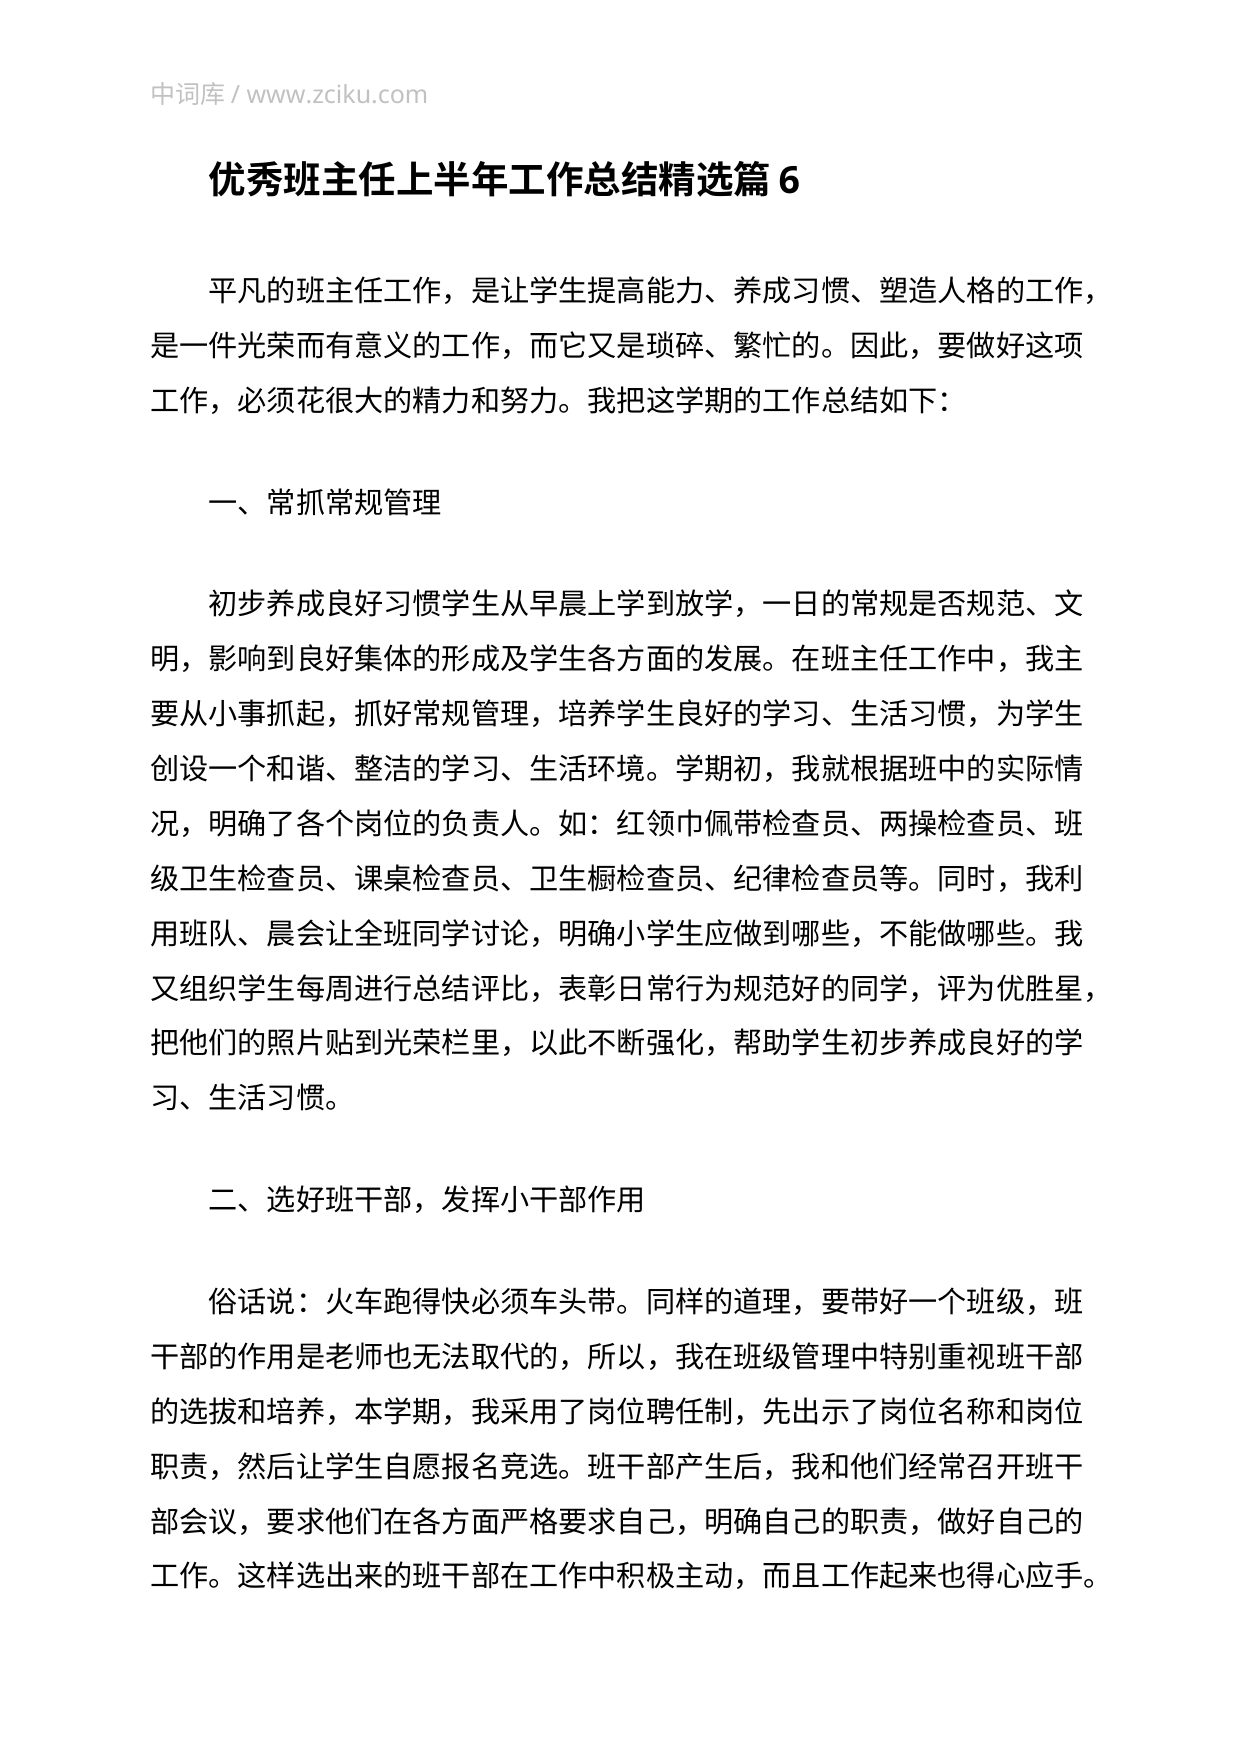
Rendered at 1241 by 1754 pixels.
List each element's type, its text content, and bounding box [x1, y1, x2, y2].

text 一、常抓常规管理 [150, 479, 1090, 521]
text 平凡的班主任工作，是让学生提高能力、养成习惯、塑造人格的工作，是一件光荣而有意义的工作，而它又是琐碎、繁忙的。因此，要做好这项工作，必须花很大的精力和努力。我把这学期的工作总结如下： [150, 268, 1090, 420]
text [150, 1278, 1090, 1595]
text 二、选好班干部，发挥小干部作用 [150, 1177, 1090, 1219]
text 优秀班主任上半年工作总结精选篇6 [150, 150, 1090, 204]
text 初步养成良好习惯学生从早晨上学到放学，一日的常规是否规范、文明，影响到良好集体的形成及学生各方面的发展。在班主任工作中，我主要从小事抓起，抓好常规管理，培养学生良好的学习、生活习惯，为学生创设一个和谐、整洁的学习、生活环境。学期初，我就根据班中的实际情况，明确了各个岗位的负责人。如：红领巾佩带检查员、两操检查员、班级卫生检查员、课桌检查员、卫生橱检查员、纪律检查员等。同时，我利用班队、晨会让全班同学讨论，明确小学生应做到哪些，不能做哪些。我又组织学生每周进行总结评比，表彰日常行为规范好的同学，评为优胜星，把他们的照片贴到光荣栏里，以此不断强化，帮助学生初步养成良好的学习、生活习惯。 [150, 581, 1090, 1117]
